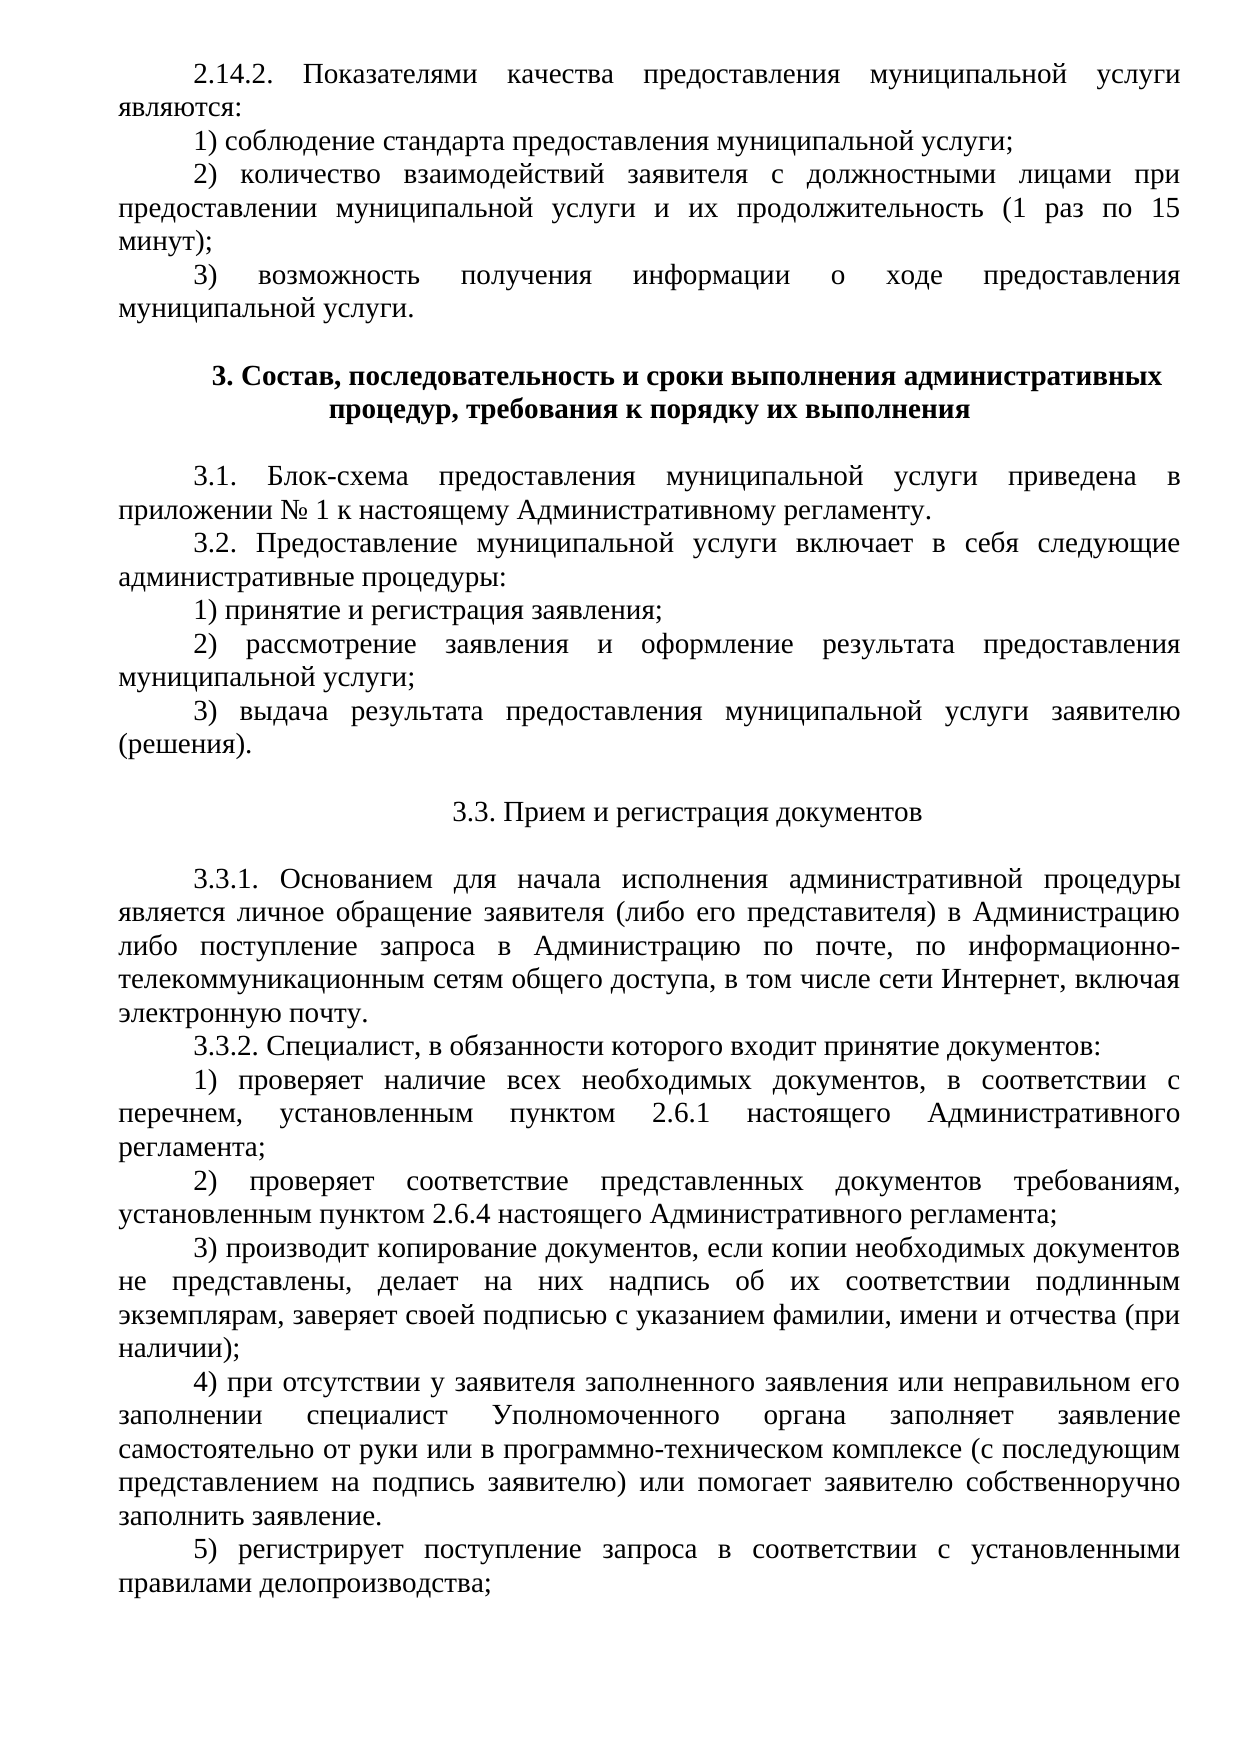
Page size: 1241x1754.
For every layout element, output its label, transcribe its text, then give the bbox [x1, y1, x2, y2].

text 3.2. Предоставление муниципальной услуги включает в себя следующие административные процедуры: [118, 525, 1181, 592]
text 5) регистрирует поступление запроса в соответствии с установленными правилами делопроизводства; [118, 1532, 1181, 1599]
text 4) при отсутствии у заявителя заполненного заявления или неправильном его заполнении специалист Уполномоченного органа заполняет заявление самостоятельно от руки или в программно-техническом комплексе (с последующим представлением на подпись заявителю) или помогает заявителю собственноручно заполнить заявление. [118, 1364, 1181, 1532]
text 3) выдача результата предоставления муниципальной услуги заявителю (решения). [118, 693, 1181, 760]
text 1) проверяет наличие всех необходимых документов, в соответствии с перечнем, установленным пунктом 2.6.1 настоящего Административного регламента; [118, 1062, 1181, 1163]
text 3.3. Прием и регистрация документов [118, 794, 1181, 827]
text 3.1. Блок-схема предоставления муниципальной услуги приведена в приложении № 1 к настоящему Административному регламенту. [118, 458, 1181, 525]
text 3) возможность получения информации о ходе предоставления муниципальной услуги. [118, 257, 1181, 324]
text 3.3.2. Специалист, в обязанности которого входит принятие документов: [118, 1028, 1181, 1062]
text 2) проверяет соответствие представленных документов требованиям, установленным пунктом 2.6.4 настоящего Административного регламента; [118, 1163, 1181, 1230]
text 3. Состав, последовательность и сроки выполнения административных процедур, требования к порядку их выполнения [118, 358, 1181, 425]
text 3) производит копирование документов, если копии необходимых документов не представлены, делает на них надпись об их соответствии подлинным экземплярам, заверяет своей подписью с указанием фамилии, имени и отчества (при наличии); [118, 1230, 1181, 1364]
text 2) количество взаимодействий заявителя с должностными лицами при предоставлении муниципальной услуги и их продолжительность (1 раз по 15 минут); [118, 156, 1181, 257]
text 2) рассмотрение заявления и оформление результата предоставления муниципальной услуги; [118, 626, 1181, 693]
text 1) соблюдение стандарта предоставления муниципальной услуги; [118, 123, 1181, 156]
text 2.14.2. Показателями качества предоставления муниципальной услуги являются: [118, 56, 1181, 123]
text 3.3.1. Основанием для начала исполнения административной процедуры является личное обращение заявителя (либо его представителя) в Администрацию либо поступление запроса в Администрацию по почте, по информационно-телекоммуникационным сетям общего доступа, в том числе сети Интернет, включая электронную почту. [118, 861, 1181, 1028]
text 1) принятие и регистрация заявления; [118, 592, 1181, 626]
